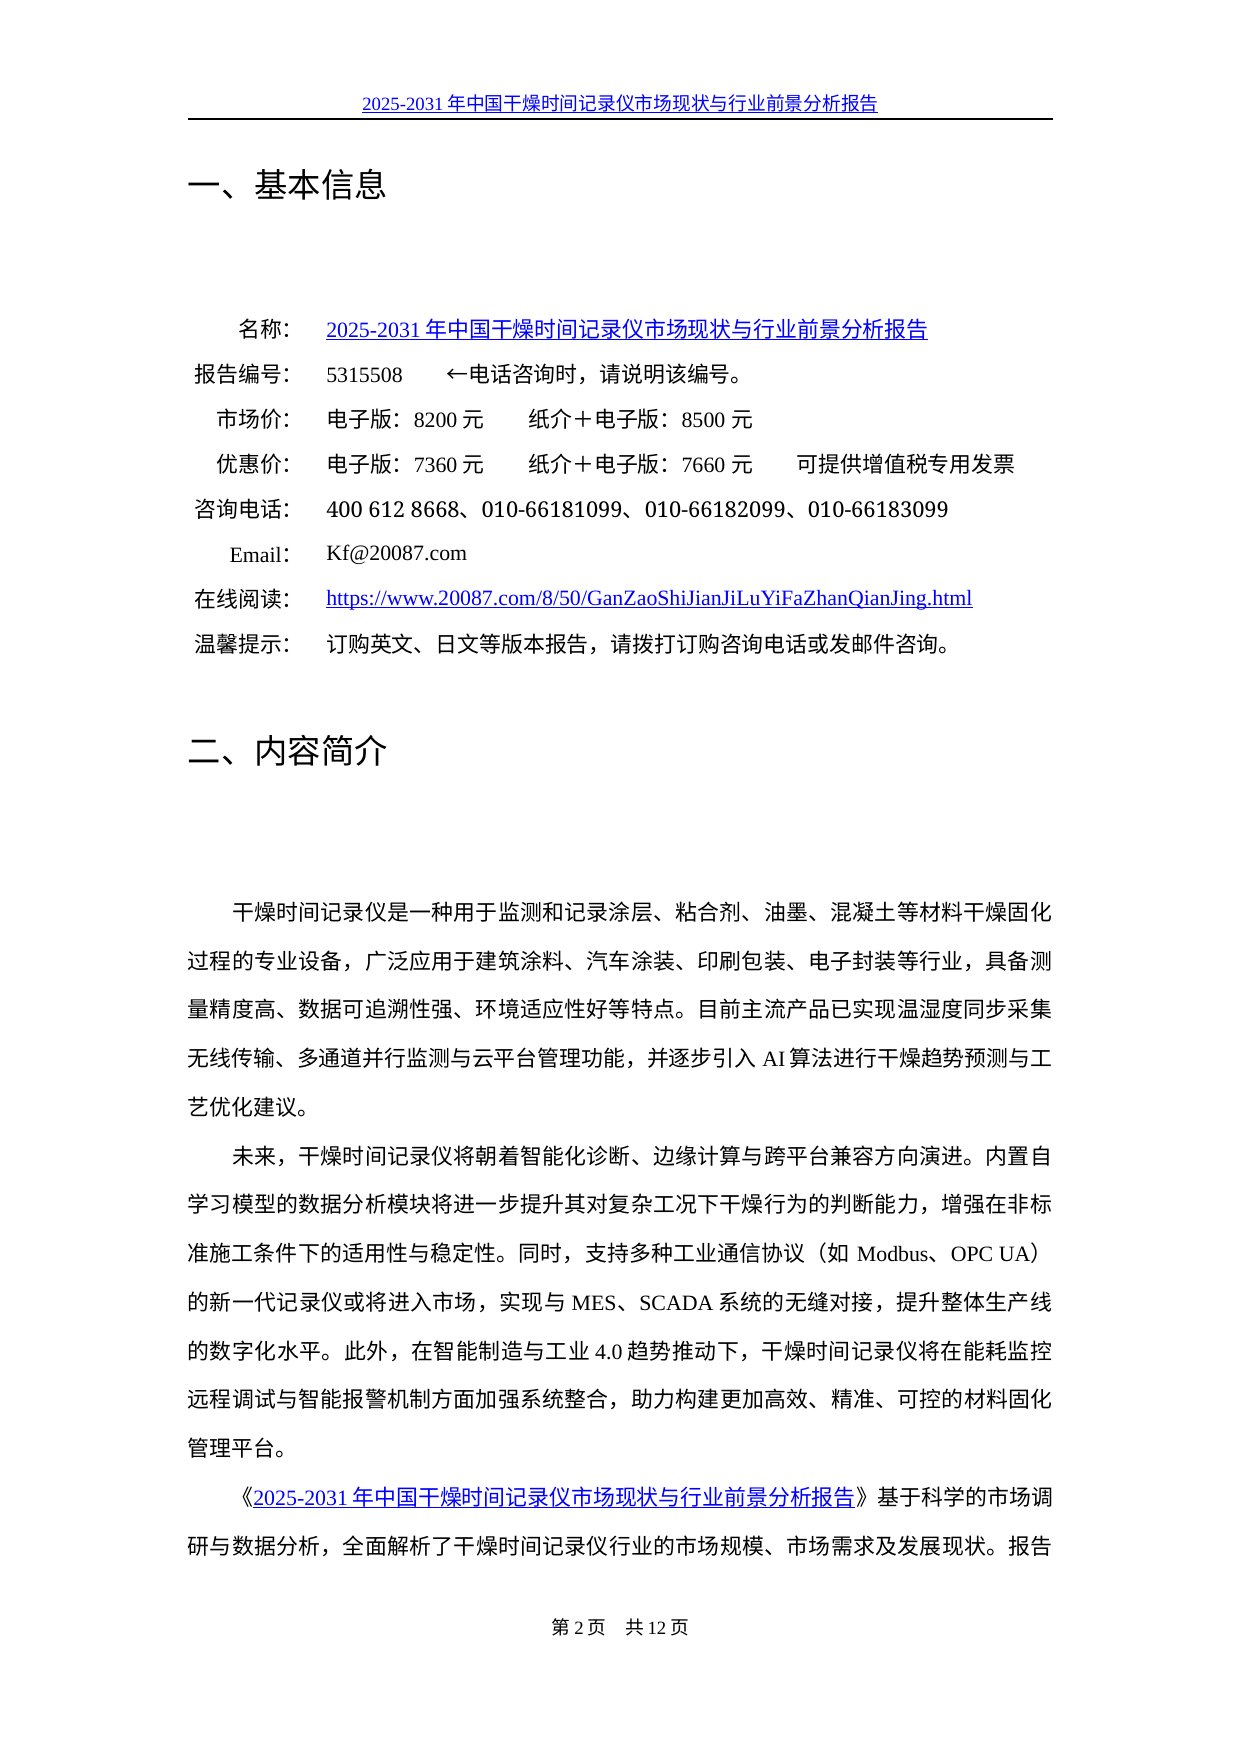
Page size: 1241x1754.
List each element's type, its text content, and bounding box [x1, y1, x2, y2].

table_header 名称： [167, 312, 315, 357]
table_cell 电子版：7360 元 纸介＋电子版：7660 元 可提供增值税专用发票 [315, 447, 1073, 492]
table_cell 咨询电话： [167, 492, 315, 537]
title 二、内容简介 [187, 717, 1053, 782]
title 一、基本信息 [187, 150, 1053, 215]
table_cell Email： [167, 537, 315, 582]
table_cell Kf@20087.com [315, 537, 1073, 582]
table_header 2025-2031年中国干燥时间记录仪市场现状与行业前景分析报告 [315, 312, 1073, 357]
table_cell 电子版：8200 元 纸介＋电子版：8500 元 [315, 402, 1073, 447]
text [187, 894, 1053, 1561]
table_cell 订购英文、日文等版本报告，请拨打订购咨询电话或发邮件咨询。 [315, 627, 1073, 672]
table_cell 优惠价： [167, 447, 315, 492]
table_cell 市场价： [167, 402, 315, 447]
table_cell 在线阅读： [167, 582, 315, 627]
table_cell 温馨提示： [167, 627, 315, 672]
table_cell 报告编号： [167, 357, 315, 402]
table_cell 5315508 ←电话咨询时，请说明该编号。 [315, 357, 1073, 402]
table_cell 400 612 8668、010-66181099、010-66182099、010-66183099 [315, 492, 1073, 537]
table_cell [315, 582, 1073, 627]
